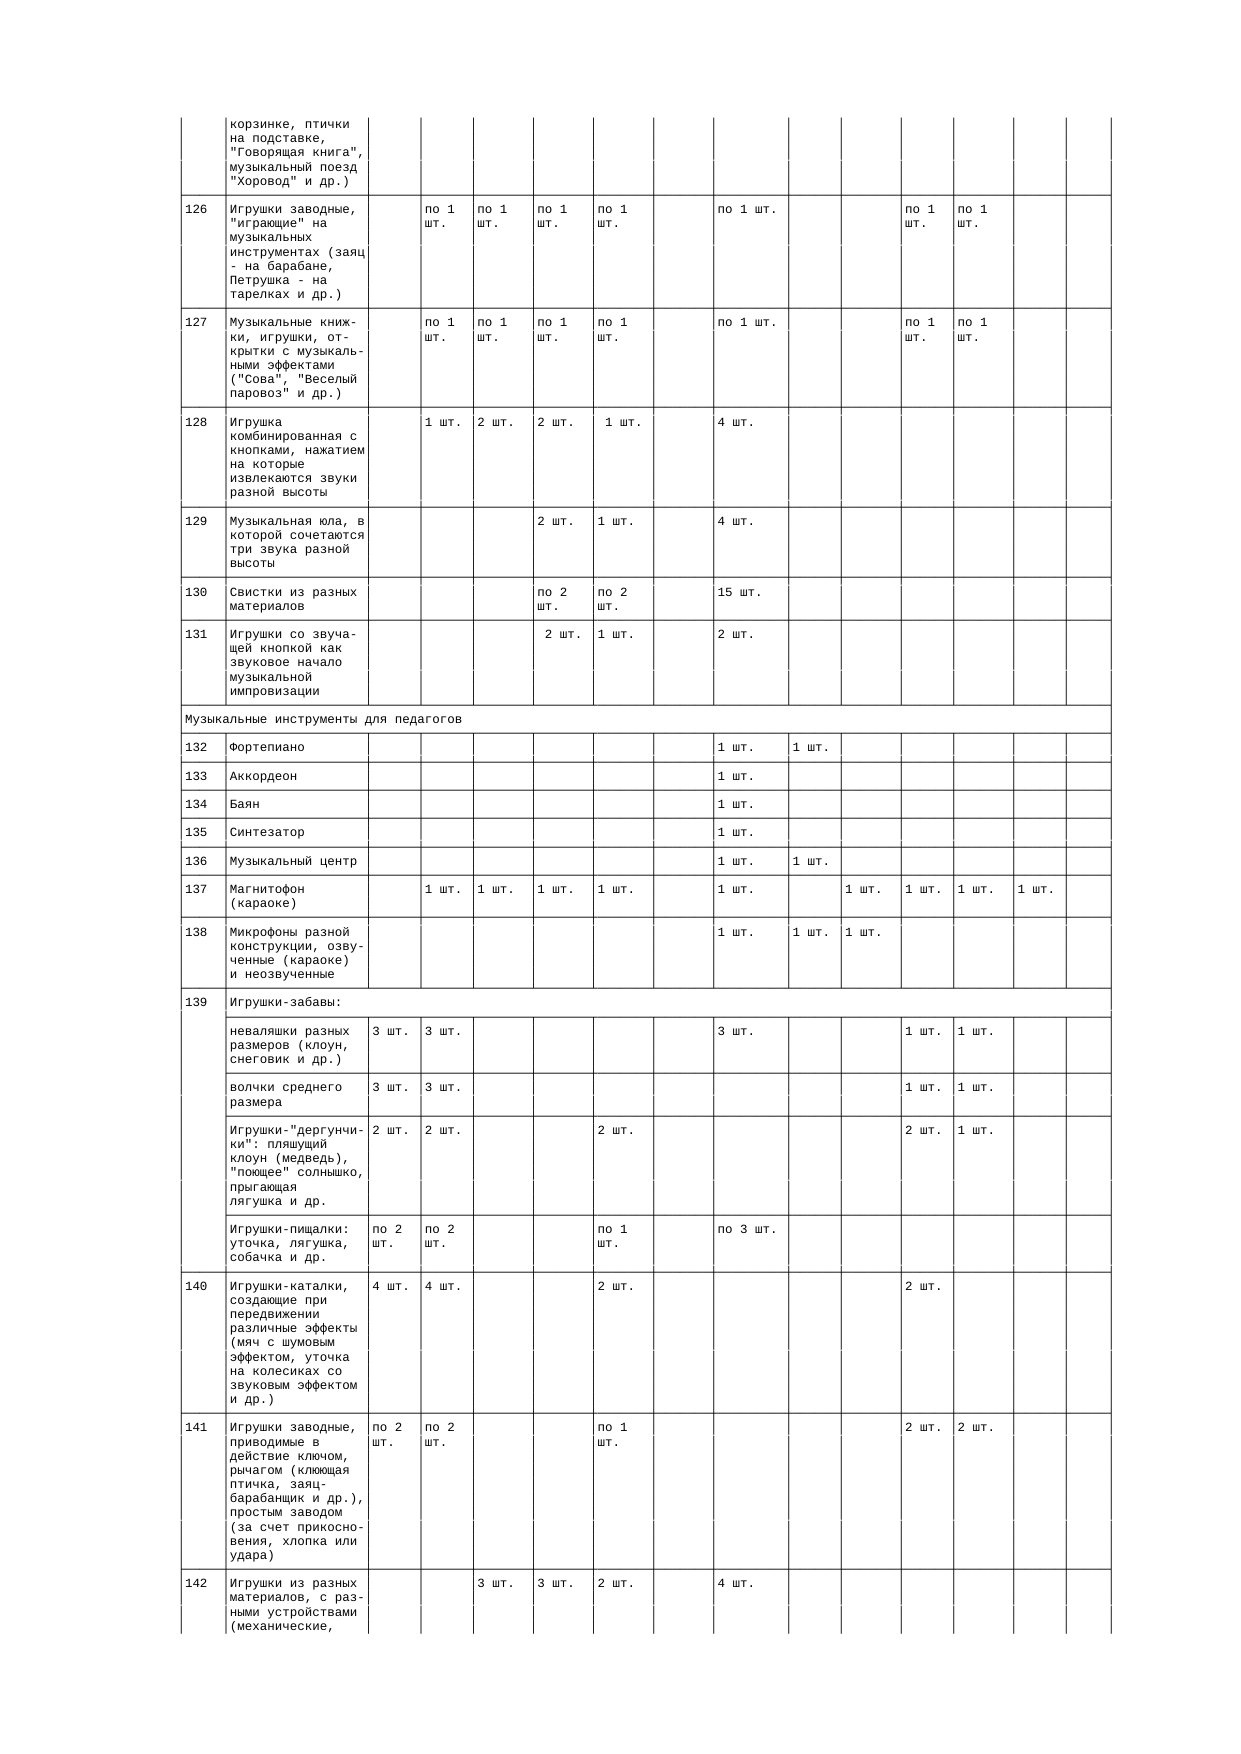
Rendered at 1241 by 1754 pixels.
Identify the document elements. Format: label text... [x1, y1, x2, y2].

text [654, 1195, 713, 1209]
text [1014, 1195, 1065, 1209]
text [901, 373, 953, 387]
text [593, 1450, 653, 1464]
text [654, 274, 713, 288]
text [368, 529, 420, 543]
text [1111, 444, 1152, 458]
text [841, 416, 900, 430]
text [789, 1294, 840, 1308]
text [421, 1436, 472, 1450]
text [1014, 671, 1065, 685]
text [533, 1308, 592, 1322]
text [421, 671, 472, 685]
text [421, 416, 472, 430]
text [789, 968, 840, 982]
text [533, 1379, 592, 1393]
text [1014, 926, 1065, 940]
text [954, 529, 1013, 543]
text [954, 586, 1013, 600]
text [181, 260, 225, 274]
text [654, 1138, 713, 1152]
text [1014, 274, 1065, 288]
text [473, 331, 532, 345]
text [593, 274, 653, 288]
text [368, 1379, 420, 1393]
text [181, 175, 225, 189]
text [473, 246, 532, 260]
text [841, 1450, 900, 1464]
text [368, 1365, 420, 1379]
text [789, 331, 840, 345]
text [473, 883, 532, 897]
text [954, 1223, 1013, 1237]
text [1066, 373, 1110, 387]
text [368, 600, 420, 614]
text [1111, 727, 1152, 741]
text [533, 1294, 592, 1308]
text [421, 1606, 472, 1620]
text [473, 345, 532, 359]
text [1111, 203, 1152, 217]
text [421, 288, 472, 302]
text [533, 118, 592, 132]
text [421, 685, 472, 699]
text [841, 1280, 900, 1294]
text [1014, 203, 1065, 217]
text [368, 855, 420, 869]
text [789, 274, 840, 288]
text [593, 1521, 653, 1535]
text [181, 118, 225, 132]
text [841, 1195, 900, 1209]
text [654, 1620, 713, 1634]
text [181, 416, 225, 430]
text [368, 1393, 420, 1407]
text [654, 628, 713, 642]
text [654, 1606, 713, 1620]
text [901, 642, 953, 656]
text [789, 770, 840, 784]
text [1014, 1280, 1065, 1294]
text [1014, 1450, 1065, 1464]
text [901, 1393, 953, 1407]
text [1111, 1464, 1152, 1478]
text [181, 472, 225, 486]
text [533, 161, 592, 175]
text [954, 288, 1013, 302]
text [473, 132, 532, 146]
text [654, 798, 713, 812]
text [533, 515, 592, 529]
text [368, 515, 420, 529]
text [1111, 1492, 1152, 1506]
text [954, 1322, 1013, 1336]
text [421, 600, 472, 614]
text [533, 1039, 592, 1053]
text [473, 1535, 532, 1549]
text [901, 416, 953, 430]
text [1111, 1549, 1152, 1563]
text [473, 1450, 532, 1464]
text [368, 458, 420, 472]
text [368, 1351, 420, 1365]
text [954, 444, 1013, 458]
text │ │звуковое начало │ │ │ │ │ │ │ │ │ │ │ │ │ │ [177, 656, 1152, 671]
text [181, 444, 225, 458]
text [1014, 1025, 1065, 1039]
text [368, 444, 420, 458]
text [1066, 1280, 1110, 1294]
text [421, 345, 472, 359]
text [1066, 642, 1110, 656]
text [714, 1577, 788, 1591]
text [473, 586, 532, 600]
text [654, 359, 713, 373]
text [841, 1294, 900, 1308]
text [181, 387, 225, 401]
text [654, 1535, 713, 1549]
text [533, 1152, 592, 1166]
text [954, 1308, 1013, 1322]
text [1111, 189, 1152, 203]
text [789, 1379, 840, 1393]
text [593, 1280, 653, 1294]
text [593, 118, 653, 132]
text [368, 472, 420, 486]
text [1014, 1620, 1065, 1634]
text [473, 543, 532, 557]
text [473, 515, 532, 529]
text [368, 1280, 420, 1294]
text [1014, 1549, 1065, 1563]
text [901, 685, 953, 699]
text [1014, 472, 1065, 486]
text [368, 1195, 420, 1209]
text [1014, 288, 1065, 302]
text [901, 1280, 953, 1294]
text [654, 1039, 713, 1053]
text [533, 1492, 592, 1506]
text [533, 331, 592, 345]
text ├─────┼──────────────────┼──────┼──────┼───────┼───────┼───────┼───────┼─────────┼──────┼───────┼──────┼───────┼──────┼─────┤ [177, 911, 1152, 926]
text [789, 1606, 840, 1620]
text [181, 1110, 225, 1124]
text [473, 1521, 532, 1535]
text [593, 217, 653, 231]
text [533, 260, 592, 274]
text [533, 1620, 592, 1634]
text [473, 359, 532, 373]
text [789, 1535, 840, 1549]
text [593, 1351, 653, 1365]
text │Музыкальные инструменты для педагогов │ [181, 713, 1110, 727]
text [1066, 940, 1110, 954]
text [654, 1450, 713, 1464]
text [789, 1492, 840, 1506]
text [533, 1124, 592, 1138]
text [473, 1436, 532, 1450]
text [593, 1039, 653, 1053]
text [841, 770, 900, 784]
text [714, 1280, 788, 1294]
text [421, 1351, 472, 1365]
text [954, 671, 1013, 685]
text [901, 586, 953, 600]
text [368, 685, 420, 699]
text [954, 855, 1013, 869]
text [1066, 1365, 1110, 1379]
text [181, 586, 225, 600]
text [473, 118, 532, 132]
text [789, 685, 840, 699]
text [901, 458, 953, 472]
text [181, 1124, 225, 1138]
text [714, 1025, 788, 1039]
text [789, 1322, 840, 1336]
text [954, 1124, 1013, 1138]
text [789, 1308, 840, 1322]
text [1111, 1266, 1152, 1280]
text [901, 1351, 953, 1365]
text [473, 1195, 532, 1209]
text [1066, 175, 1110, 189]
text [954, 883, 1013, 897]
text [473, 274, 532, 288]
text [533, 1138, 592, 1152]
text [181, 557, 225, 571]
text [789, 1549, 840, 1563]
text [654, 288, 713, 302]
text │ │простым заводом │ │ │ │ │ │ │ │ │ │ │ │ │ │ [177, 1506, 1152, 1521]
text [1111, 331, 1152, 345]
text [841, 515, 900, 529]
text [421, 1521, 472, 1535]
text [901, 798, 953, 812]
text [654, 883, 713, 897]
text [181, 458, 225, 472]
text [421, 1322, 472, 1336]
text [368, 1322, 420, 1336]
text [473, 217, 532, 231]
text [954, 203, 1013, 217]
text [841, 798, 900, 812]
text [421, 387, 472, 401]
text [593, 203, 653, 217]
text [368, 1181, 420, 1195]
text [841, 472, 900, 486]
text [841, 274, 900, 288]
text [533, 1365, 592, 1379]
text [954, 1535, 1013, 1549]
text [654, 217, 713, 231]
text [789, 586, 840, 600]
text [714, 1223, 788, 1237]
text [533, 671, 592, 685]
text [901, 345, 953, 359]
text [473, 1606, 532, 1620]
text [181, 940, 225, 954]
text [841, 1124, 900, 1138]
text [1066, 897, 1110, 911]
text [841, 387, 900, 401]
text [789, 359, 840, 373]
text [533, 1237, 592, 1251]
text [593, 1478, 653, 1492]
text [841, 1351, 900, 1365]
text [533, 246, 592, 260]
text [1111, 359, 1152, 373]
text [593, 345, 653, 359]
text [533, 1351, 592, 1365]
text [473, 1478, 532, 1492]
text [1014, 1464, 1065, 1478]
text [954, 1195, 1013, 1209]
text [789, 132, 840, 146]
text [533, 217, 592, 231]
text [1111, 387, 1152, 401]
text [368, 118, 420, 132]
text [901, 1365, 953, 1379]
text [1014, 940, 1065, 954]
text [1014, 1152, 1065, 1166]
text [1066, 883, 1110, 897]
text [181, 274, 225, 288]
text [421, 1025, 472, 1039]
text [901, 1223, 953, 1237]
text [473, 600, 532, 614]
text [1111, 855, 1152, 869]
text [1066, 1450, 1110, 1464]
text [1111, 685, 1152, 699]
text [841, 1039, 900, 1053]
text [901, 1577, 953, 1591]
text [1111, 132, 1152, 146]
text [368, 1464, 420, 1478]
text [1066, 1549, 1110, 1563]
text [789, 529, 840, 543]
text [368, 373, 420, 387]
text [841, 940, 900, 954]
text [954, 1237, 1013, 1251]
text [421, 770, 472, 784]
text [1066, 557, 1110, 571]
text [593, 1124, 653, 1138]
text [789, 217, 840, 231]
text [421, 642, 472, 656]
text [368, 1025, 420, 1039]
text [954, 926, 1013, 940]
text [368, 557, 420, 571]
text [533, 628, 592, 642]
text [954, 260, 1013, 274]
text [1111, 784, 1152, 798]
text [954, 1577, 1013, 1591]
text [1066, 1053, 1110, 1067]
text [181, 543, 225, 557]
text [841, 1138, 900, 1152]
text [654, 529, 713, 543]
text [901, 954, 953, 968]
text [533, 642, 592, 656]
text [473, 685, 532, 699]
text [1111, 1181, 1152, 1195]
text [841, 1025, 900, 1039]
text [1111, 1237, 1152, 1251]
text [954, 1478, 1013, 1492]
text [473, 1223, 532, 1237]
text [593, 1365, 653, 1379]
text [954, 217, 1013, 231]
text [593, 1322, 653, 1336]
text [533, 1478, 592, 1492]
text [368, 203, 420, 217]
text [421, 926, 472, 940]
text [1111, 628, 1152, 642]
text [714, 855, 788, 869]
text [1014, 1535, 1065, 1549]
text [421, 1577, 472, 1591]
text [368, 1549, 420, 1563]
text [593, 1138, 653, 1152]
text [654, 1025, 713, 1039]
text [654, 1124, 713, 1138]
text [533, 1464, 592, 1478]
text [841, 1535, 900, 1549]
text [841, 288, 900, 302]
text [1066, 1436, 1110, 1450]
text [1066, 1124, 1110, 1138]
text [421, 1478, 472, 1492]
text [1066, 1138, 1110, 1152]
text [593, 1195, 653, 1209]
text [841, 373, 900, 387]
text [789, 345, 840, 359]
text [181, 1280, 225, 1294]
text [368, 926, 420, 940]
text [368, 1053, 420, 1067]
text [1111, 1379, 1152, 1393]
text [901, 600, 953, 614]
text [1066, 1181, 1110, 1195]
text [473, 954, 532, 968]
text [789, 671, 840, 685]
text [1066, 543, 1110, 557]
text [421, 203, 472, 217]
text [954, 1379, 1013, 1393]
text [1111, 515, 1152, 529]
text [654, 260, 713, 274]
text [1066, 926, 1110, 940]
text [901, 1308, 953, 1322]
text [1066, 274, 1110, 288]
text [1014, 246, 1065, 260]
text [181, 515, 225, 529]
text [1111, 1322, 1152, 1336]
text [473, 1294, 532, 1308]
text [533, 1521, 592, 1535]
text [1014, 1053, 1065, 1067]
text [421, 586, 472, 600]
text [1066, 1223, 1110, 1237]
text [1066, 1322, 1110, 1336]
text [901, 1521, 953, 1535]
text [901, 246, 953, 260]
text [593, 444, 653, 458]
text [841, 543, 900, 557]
text │ │(мяч с шумовым │ │ │ │ │ │ │ │ │ │ │ │ │ │ [177, 1336, 1152, 1351]
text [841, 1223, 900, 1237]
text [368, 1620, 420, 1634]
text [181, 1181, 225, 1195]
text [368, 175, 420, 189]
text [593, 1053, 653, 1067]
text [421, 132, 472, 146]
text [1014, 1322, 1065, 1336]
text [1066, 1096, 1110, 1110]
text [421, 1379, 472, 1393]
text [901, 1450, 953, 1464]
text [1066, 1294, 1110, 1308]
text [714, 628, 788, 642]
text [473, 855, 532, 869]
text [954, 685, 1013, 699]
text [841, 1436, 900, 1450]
text │139 │Игрушки-забавы: │ [177, 996, 1152, 1011]
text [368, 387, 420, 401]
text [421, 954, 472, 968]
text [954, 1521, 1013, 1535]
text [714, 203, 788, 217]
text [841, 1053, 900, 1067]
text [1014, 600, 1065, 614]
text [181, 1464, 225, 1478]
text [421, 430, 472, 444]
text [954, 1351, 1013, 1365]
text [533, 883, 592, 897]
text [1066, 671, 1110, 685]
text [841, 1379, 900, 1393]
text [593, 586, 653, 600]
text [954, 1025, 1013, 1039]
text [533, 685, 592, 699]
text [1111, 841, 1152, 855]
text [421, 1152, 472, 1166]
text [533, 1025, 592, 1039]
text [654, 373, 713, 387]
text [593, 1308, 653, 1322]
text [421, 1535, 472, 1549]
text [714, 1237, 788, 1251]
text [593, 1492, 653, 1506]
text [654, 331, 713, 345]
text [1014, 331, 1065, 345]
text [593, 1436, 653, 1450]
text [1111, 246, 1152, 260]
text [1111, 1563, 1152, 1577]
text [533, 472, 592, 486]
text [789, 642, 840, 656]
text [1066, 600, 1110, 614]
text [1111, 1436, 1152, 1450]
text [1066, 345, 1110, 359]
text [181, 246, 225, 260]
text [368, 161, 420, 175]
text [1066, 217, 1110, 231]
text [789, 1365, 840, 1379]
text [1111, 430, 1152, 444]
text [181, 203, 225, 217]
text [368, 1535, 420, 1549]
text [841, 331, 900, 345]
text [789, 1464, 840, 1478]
text │ │материалов, с раз-│ │ │ │ │ │ │ │ │ │ │ │ │ │ [177, 1591, 1152, 1606]
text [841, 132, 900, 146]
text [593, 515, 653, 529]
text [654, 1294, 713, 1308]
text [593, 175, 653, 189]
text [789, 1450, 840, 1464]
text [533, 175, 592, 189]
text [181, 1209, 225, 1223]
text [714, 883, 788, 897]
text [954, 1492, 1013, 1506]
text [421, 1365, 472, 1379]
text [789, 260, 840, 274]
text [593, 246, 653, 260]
text │141 │Игрушки заводные, │по 2 │по 2 │ │ │по 1 │ │ │ │ │2 шт. │2 шт. │ │ │ [177, 1421, 1152, 1436]
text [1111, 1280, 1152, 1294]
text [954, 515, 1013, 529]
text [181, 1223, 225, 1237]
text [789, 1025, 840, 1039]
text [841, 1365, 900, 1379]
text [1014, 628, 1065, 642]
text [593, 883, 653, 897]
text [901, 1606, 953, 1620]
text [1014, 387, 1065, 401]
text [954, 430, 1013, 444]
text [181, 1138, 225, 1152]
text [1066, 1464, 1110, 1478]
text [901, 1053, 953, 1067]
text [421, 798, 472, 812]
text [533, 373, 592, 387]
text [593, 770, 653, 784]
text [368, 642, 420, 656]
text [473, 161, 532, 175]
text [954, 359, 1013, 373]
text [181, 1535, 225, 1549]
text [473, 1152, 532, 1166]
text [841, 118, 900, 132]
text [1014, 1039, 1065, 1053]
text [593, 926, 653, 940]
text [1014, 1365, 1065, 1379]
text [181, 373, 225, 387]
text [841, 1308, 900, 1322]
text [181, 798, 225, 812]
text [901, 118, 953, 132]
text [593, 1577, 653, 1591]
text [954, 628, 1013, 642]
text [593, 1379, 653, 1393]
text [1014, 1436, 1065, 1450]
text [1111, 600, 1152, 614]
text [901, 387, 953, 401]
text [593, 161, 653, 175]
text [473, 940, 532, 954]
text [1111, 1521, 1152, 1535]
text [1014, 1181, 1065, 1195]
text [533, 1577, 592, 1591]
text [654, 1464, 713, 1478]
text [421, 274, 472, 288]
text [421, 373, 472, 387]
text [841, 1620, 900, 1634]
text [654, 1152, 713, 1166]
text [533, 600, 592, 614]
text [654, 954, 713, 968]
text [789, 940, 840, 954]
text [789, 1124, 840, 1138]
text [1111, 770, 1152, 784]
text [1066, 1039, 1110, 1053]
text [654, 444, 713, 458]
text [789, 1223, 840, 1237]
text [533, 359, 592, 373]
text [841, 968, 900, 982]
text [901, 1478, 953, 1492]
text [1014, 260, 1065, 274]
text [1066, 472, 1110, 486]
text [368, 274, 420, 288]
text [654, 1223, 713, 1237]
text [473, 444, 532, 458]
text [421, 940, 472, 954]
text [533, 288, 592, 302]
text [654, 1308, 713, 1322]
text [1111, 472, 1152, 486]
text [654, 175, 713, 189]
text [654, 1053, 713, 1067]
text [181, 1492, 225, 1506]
text │ │"Говорящая книга",│ │ │ │ │ │ │ │ │ │ │ │ │ │ [177, 146, 1152, 161]
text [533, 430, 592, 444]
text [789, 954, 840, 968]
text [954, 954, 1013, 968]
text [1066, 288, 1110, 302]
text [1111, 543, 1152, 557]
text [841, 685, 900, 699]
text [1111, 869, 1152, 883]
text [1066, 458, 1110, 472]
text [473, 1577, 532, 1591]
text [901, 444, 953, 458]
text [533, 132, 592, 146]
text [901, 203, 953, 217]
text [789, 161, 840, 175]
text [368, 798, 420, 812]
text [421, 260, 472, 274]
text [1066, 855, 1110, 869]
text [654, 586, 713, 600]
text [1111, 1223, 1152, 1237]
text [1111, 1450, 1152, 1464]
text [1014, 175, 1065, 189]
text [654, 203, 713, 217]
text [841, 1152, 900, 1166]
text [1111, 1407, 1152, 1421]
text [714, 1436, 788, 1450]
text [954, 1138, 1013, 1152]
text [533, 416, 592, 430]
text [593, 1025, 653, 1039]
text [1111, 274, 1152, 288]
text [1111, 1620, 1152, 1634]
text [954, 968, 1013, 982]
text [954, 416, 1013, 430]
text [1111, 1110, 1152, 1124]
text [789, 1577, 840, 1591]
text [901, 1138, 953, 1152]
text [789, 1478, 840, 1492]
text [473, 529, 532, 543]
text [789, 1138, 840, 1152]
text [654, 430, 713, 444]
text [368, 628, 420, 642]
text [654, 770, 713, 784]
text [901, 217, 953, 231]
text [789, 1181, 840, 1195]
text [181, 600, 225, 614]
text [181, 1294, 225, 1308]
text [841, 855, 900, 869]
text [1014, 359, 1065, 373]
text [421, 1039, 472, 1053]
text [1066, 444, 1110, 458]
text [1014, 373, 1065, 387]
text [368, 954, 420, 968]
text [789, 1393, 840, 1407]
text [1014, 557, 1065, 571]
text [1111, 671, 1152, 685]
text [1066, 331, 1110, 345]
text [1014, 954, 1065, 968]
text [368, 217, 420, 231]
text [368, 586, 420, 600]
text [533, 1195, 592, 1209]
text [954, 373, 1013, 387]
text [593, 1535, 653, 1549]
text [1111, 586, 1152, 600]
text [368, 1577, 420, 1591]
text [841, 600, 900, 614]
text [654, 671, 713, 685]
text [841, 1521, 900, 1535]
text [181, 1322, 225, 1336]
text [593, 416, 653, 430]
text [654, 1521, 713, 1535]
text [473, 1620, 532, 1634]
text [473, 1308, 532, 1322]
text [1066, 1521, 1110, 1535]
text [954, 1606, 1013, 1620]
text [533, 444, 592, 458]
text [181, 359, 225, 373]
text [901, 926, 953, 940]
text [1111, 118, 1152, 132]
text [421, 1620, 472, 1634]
text │ │собачка и др. │ │ │ │ │ │ │ │ │ │ │ │ │ │ [177, 1251, 1152, 1266]
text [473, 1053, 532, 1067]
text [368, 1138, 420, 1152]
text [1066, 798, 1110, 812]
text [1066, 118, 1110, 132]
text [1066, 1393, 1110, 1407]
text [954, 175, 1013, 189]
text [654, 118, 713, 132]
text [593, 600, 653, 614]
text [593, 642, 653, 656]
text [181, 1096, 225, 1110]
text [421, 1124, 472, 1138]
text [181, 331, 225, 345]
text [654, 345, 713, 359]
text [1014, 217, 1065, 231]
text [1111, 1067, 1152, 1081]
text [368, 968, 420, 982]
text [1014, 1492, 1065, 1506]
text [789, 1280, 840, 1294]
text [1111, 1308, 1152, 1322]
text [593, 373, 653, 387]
text │132 │Фортепиано │ │ │ │ │ │ │1 шт. │1 шт. │ │ │ │ │ │ [177, 741, 1152, 756]
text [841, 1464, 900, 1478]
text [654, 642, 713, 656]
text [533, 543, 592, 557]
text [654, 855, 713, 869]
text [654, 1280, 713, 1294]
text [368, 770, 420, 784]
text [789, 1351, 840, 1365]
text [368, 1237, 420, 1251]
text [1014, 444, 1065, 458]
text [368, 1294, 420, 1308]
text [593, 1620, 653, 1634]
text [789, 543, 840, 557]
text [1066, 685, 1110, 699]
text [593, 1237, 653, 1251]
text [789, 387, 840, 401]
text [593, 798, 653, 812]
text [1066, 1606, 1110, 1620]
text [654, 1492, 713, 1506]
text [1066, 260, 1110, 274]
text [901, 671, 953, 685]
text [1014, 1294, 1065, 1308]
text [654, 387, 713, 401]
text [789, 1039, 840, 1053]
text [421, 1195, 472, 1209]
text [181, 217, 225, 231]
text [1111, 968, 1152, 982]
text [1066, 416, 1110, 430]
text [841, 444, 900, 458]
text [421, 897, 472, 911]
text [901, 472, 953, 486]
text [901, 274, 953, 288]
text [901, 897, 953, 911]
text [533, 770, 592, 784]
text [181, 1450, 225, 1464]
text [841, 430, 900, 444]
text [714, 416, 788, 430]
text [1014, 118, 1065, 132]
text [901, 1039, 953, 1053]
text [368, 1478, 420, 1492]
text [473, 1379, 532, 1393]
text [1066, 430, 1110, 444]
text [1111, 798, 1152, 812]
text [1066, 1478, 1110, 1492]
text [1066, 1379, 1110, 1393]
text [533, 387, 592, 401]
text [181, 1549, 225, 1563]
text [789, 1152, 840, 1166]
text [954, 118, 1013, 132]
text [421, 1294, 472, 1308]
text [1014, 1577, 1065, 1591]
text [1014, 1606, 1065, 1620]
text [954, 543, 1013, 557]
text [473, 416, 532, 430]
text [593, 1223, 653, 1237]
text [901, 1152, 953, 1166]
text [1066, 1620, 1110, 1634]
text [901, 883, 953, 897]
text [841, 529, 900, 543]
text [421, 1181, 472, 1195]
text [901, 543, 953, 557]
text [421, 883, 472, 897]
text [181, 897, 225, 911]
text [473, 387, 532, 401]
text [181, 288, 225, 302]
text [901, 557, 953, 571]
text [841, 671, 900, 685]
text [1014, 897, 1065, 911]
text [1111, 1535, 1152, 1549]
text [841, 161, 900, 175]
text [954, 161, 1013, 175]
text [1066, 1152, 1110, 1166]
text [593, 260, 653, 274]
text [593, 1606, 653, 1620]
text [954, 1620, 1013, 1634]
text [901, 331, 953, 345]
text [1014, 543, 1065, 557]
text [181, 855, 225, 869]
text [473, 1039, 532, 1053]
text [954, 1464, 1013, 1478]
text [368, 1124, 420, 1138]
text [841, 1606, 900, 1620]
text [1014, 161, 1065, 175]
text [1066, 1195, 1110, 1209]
text │135 │Синтезатор │ │ │ │ │ │ │1 шт. │ │ │ │ │ │ │ [177, 826, 1152, 841]
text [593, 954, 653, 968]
text │ │музыкальных │ │ │ │ │ │ │ │ │ │ │ │ │ │ [177, 231, 1152, 246]
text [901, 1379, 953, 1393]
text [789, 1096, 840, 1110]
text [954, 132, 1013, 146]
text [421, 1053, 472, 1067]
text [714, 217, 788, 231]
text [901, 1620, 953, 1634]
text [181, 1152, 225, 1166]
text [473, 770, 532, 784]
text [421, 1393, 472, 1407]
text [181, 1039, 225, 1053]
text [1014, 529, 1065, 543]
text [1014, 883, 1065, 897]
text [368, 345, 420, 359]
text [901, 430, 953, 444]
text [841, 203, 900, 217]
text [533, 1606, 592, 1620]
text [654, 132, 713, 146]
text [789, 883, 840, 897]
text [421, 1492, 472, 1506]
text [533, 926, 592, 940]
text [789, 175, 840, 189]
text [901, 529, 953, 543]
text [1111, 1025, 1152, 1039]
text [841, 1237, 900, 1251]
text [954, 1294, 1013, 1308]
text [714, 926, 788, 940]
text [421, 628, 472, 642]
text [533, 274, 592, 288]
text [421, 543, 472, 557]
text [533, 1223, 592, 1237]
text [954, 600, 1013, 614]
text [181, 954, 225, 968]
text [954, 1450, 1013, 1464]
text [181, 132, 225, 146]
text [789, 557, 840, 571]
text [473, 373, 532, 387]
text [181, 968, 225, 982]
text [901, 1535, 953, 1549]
text ├─────┼──────────────────┼──────┼──────┼───────┼───────┼───────┼───────┼─────────┼──────┼───────┼──────┼───────┼──────┼─────┤ [177, 401, 1152, 416]
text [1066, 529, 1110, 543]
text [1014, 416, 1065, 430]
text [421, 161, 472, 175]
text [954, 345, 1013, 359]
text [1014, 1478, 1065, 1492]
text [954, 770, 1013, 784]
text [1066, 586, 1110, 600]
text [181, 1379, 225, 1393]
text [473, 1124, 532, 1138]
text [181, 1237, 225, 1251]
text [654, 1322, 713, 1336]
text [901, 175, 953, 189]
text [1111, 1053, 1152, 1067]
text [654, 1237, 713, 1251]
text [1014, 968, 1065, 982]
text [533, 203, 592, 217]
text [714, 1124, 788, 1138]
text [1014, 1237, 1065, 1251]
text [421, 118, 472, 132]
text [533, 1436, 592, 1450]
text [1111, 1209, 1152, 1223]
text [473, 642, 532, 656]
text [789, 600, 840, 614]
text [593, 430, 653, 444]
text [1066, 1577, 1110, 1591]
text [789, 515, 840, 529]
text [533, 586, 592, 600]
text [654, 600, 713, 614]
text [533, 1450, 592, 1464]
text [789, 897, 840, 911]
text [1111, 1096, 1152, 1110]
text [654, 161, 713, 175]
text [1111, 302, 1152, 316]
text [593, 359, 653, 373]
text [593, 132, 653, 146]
text │ │волчки среднего │3 шт. │3 шт. │ │ │ │ │ │ │ │1 шт. │1 шт. │ │ │ [177, 1081, 1152, 1096]
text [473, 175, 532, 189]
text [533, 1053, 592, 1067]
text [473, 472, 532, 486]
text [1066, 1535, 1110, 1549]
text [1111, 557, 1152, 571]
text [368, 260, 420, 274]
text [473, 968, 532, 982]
text ├─────┼──────────────────┼──────┼──────┼───────┼───────┼───────┼───────┼─────────┼──────┼───────┼──────┼───────┼──────┼─────┤ [177, 571, 1152, 586]
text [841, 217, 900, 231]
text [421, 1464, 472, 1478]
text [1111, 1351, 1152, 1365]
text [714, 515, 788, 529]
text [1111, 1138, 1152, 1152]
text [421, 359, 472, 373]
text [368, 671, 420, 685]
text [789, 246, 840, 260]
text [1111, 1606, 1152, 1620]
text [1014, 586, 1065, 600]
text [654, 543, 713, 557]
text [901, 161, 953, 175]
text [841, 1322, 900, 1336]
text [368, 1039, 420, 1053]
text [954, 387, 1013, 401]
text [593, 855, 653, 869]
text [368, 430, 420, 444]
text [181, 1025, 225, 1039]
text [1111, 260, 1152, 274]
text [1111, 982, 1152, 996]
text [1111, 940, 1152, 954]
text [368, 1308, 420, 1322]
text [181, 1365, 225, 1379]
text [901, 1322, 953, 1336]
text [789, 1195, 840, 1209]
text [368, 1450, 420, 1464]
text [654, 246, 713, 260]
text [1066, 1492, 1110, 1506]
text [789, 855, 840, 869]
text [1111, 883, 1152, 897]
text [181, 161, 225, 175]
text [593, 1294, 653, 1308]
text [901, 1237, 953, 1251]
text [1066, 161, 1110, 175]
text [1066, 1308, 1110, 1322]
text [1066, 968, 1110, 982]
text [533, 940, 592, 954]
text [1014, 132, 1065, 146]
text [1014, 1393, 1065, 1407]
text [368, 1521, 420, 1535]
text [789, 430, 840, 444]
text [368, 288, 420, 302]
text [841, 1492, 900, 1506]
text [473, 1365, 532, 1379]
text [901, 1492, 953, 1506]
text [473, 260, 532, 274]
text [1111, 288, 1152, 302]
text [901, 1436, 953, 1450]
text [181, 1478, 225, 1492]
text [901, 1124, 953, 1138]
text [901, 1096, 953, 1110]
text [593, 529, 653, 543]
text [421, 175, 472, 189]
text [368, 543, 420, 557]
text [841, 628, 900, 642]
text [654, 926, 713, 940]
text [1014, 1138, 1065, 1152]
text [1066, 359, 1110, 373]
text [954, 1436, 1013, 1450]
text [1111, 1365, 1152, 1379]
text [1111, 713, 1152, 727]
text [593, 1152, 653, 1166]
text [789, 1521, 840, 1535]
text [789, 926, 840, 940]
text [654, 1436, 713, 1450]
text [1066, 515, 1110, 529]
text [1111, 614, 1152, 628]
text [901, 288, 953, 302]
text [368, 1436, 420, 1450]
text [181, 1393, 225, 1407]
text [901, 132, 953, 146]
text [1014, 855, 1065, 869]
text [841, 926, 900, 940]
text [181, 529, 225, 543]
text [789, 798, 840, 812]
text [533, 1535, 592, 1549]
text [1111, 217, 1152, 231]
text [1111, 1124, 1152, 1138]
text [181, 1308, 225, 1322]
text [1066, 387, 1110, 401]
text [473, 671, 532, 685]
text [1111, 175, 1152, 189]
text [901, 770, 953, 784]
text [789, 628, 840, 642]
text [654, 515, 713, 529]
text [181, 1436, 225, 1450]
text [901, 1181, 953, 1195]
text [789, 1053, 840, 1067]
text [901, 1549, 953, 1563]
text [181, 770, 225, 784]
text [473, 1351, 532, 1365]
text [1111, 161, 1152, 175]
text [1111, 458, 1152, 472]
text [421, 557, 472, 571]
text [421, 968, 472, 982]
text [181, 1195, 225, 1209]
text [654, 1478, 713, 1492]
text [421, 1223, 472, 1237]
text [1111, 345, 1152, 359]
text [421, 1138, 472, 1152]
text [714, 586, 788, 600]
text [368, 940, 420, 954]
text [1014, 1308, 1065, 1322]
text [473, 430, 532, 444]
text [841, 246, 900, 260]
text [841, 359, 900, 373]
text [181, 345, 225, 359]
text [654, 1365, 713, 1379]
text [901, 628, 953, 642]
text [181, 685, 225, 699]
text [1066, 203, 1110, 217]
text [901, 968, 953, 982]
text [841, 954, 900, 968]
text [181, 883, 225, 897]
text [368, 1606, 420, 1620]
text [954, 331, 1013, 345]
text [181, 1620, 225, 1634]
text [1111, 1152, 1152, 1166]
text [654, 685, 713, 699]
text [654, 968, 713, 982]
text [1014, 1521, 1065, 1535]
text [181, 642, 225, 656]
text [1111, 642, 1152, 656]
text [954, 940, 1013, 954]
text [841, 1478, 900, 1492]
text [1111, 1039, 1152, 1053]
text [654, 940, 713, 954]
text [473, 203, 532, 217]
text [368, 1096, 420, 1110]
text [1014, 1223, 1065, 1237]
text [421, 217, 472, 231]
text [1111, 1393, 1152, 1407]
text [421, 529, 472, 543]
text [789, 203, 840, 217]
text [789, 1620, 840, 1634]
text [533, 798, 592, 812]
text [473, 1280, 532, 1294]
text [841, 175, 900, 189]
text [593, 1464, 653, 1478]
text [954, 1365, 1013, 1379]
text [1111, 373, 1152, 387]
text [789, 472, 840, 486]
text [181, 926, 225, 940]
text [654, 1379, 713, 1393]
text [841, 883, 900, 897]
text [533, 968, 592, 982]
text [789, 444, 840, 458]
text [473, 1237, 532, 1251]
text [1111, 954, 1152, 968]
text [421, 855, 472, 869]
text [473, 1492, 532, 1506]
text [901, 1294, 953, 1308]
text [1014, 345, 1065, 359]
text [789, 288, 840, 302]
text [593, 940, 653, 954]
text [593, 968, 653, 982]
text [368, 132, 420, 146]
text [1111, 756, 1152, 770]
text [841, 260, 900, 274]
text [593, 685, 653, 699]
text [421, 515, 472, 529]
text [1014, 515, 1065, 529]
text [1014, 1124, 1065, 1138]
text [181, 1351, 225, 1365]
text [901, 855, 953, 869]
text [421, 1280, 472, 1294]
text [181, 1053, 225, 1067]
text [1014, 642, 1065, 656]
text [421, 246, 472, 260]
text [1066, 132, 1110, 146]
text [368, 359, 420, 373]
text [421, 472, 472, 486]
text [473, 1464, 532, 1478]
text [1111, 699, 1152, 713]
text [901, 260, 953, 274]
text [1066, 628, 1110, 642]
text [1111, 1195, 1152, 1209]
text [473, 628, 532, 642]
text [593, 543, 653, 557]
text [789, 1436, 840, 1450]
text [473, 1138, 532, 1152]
text │127 │Музыкальные книж- │ │по 1 │по 1 │по 1 │по 1 │ │по 1 шт. │ │ │по 1 │по 1 │ │ │ [177, 316, 1152, 331]
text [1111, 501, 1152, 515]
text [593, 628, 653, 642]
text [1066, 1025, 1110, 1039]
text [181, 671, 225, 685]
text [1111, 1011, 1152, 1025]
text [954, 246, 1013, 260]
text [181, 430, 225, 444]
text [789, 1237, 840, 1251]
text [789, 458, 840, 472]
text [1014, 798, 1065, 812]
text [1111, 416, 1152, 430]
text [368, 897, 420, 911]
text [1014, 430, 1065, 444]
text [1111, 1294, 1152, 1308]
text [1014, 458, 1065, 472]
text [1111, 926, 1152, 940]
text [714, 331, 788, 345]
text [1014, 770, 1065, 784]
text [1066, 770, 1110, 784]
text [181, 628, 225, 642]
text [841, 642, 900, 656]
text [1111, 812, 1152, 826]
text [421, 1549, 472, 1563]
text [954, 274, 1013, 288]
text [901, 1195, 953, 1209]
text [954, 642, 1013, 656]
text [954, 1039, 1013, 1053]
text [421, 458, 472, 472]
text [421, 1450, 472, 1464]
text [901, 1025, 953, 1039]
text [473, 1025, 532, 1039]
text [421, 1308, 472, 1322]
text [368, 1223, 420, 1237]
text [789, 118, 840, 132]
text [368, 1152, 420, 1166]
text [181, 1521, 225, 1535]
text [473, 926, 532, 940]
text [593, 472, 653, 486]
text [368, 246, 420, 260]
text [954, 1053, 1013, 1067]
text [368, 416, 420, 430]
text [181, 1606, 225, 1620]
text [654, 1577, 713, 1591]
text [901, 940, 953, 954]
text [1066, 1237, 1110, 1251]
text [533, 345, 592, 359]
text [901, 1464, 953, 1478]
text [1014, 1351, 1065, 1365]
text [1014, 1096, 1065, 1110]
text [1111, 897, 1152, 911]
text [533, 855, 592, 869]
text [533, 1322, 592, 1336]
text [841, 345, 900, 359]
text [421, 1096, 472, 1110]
text │ │"поющее" солнышко,│ │ │ │ │ │ │ │ │ │ │ │ │ │ [177, 1166, 1152, 1181]
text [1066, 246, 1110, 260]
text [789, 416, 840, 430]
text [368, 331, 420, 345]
text │ │разной высоты │ │ │ │ │ │ │ │ │ │ │ │ │ │ [177, 486, 1152, 501]
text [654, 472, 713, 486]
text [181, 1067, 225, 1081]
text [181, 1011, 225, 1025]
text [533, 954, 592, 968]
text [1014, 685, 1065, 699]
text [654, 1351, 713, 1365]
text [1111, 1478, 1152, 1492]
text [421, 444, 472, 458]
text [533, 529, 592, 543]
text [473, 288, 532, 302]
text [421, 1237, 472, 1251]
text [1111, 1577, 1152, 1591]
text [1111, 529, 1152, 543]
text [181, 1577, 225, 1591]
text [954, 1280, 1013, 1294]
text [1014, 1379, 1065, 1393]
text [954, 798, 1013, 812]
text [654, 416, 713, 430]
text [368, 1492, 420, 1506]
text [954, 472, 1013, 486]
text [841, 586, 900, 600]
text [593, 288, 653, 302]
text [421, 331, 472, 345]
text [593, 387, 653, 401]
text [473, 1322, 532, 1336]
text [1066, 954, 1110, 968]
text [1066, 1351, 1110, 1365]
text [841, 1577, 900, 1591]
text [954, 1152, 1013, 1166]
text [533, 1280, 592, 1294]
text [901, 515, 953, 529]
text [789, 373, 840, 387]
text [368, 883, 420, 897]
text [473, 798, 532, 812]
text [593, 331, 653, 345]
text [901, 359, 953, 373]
